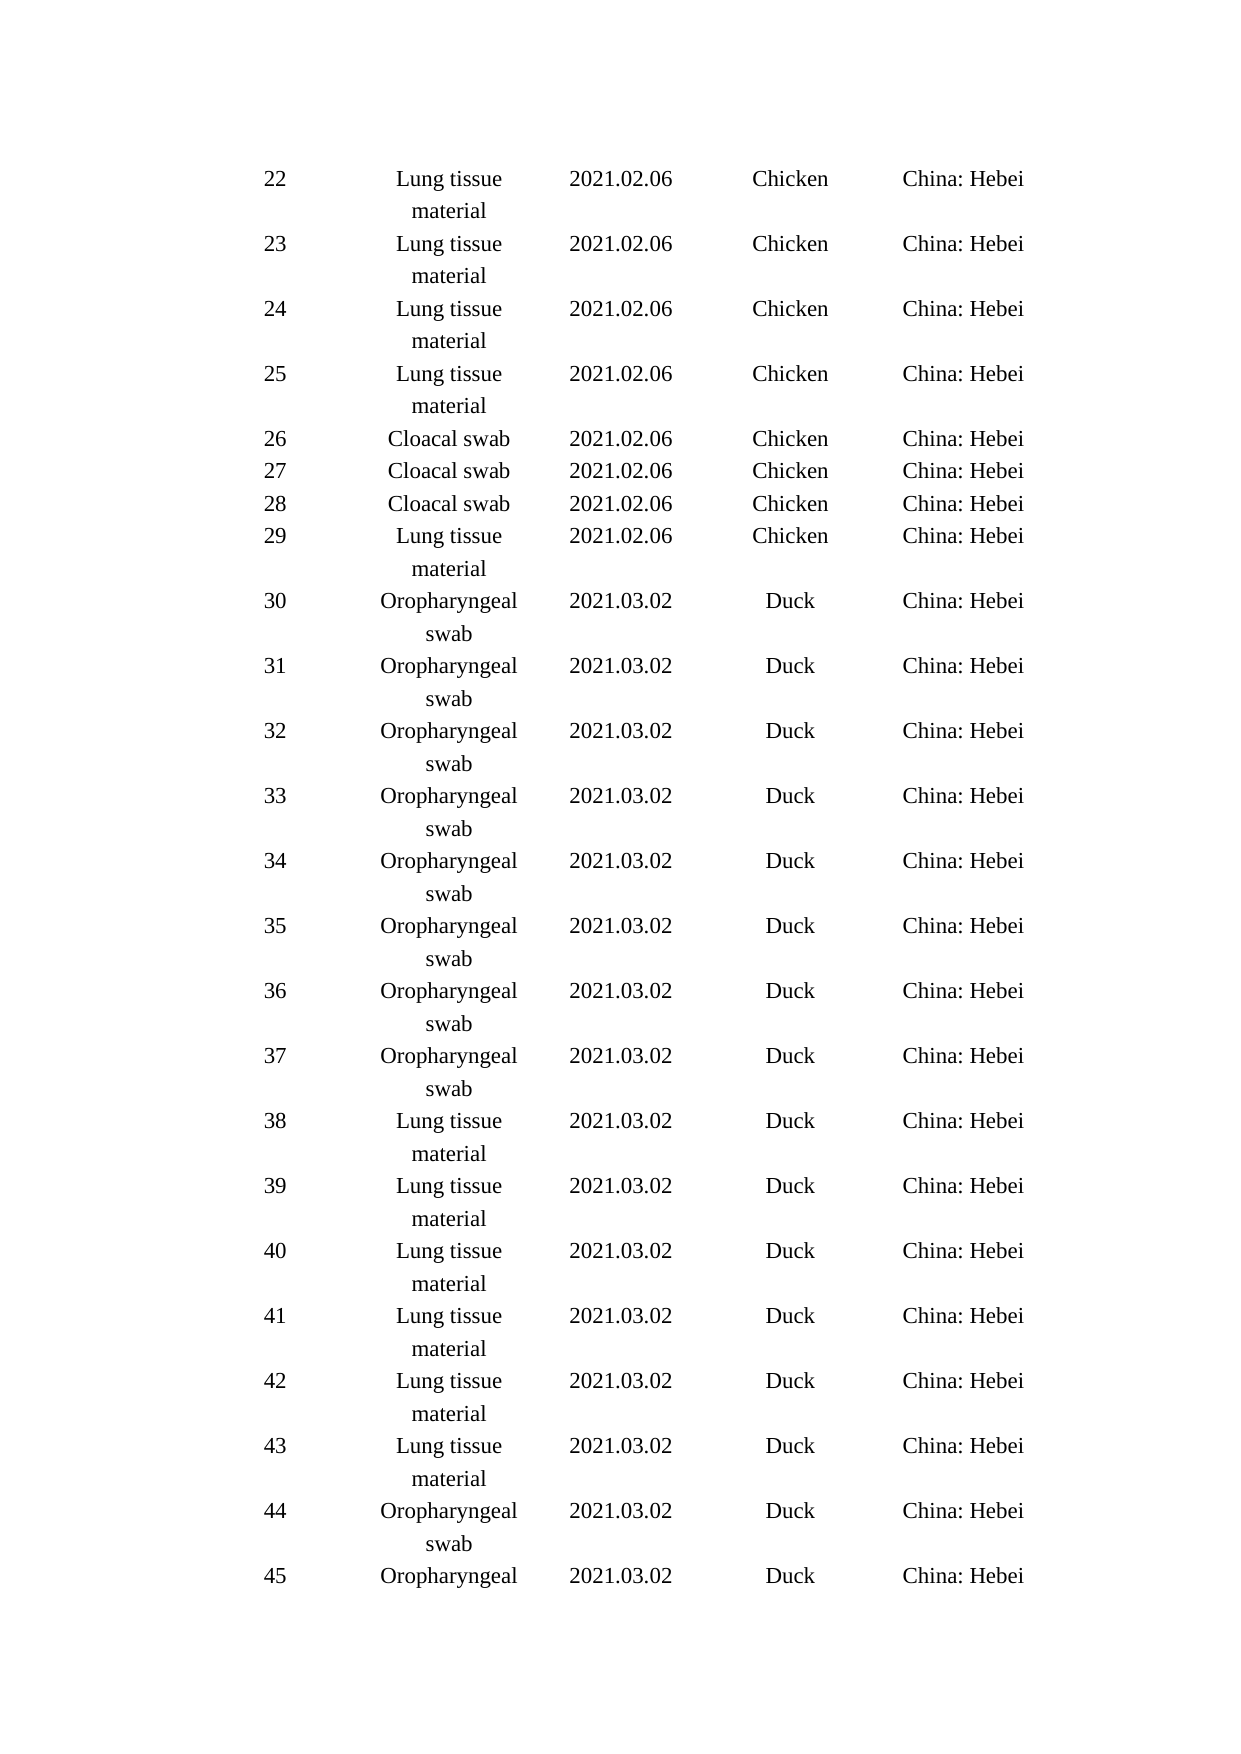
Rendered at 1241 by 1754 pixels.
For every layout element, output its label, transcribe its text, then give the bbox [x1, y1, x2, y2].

table_cell 40 [188, 1235, 362, 1299]
table_cell 2021.02.06 [536, 455, 706, 487]
table_cell Chicken [706, 357, 875, 422]
table_cell Chicken [706, 487, 875, 519]
table_cell Oropharyngeal swab [363, 975, 536, 1039]
table_cell Cloacal swab [363, 455, 536, 487]
table_cell Duck [706, 1300, 875, 1364]
table_cell China: Hebei [875, 910, 1052, 974]
table_cell Lung tissue material [363, 520, 536, 584]
table_cell Duck [706, 1170, 875, 1234]
table_cell Chicken [706, 520, 875, 584]
table_cell China: Hebei [875, 292, 1052, 357]
table_cell Lung tissue material [363, 357, 536, 422]
table_cell 2021.03.02 [536, 1430, 706, 1494]
table_cell Oropharyngeal swab [363, 1040, 536, 1104]
table_cell China: Hebei [875, 780, 1052, 844]
table_cell China: Hebei [875, 227, 1052, 292]
table_cell 2021.03.02 [536, 845, 706, 909]
table_cell 27 [188, 455, 362, 487]
table_cell Chicken [706, 422, 875, 454]
table_cell 42 [188, 1365, 362, 1429]
table_cell Duck [706, 845, 875, 909]
table_cell 2021.02.06 [536, 357, 706, 422]
table_cell Duck [706, 1560, 875, 1592]
table_cell Lung tissue material [363, 1365, 536, 1429]
table_cell 30 [188, 585, 362, 649]
table_cell Duck [706, 780, 875, 844]
table_cell Lung tissue material [363, 1430, 536, 1494]
table_cell Oropharyngeal swab [363, 585, 536, 649]
table_cell 2021.03.02 [536, 1300, 706, 1364]
table_cell Duck [706, 650, 875, 714]
table_cell 22 [188, 162, 362, 227]
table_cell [363, 162, 536, 227]
table_cell Oropharyngeal swab [363, 780, 536, 844]
table_cell 44 [188, 1495, 362, 1559]
table_cell China: Hebei [875, 650, 1052, 714]
table_cell Oropharyngeal swab [363, 650, 536, 714]
table_cell 31 [188, 650, 362, 714]
table_cell Lung tissue material [363, 1170, 536, 1234]
table_cell Duck [706, 1365, 875, 1429]
table_cell Chicken [706, 227, 875, 292]
table_cell China: Hebei [875, 845, 1052, 909]
table_cell 41 [188, 1300, 362, 1364]
table_cell 2021.02.06 [536, 520, 706, 584]
table_cell Oropharyngeal swab [363, 845, 536, 909]
table_cell 26 [188, 422, 362, 454]
table_cell 2021.02.06 [536, 227, 706, 292]
table_cell China: Hebei [875, 422, 1052, 454]
table_cell Duck [706, 1495, 875, 1559]
table_cell 2021.03.02 [536, 1365, 706, 1429]
table_cell Duck [706, 585, 875, 649]
table_cell 2021.03.02 [536, 1170, 706, 1234]
table_cell Duck [706, 1040, 875, 1104]
table_cell 33 [188, 780, 362, 844]
table_cell 36 [188, 975, 362, 1039]
table_cell 32 [188, 715, 362, 779]
table_cell 2021.02.06 [536, 292, 706, 357]
table_cell 39 [188, 1170, 362, 1234]
table_cell Duck [706, 910, 875, 974]
table_cell China: Hebei [875, 1040, 1052, 1104]
table_cell China: Hebei [875, 585, 1052, 649]
table_cell China: Hebei [875, 1300, 1052, 1364]
table_cell 2021.02.06 [536, 487, 706, 519]
table_cell 2021.03.02 [536, 780, 706, 844]
table_cell Duck [706, 1235, 875, 1299]
table_cell 2021.03.02 [536, 1495, 706, 1559]
table_cell 25 [188, 357, 362, 422]
table_cell China: Hebei [875, 1105, 1052, 1169]
table_cell 34 [188, 845, 362, 909]
table_cell Oropharyngeal swab [363, 715, 536, 779]
table_cell Cloacal swab [363, 487, 536, 519]
table_cell China: Hebei [875, 455, 1052, 487]
table_cell 24 [188, 292, 362, 357]
table_cell 2021.03.02 [536, 715, 706, 779]
table_cell 2021.03.02 [536, 910, 706, 974]
table_cell Duck [706, 1430, 875, 1494]
table_cell China: Hebei [875, 715, 1052, 779]
table_cell Lung tissue material [363, 227, 536, 292]
table_cell China: Hebei [875, 975, 1052, 1039]
table_cell Oropharyngeal swab [363, 910, 536, 974]
table_cell 2021.03.02 [536, 585, 706, 649]
table_cell 28 [188, 487, 362, 519]
table_cell Chicken [706, 162, 875, 227]
table_cell Chicken [706, 455, 875, 487]
table_cell China: Hebei [875, 1235, 1052, 1299]
table_cell China: Hebei [875, 520, 1052, 584]
table_cell Lung tissue material [363, 1105, 536, 1169]
table_cell Cloacal swab [363, 422, 536, 454]
table_cell Lung tissue material [363, 292, 536, 357]
table_cell 2021.03.02 [536, 975, 706, 1039]
table_cell China: Hebei [875, 1365, 1052, 1429]
table_cell 2021.02.06 [536, 162, 706, 227]
table_cell Lung tissue material [363, 1300, 536, 1364]
table_cell China: Hebei [875, 1560, 1052, 1592]
table_cell Duck [706, 715, 875, 779]
table_cell Oropharyngeal swab [363, 1560, 536, 1592]
table_cell China: Hebei [875, 162, 1052, 227]
table_cell 45 [188, 1560, 362, 1592]
table_cell 23 [188, 227, 362, 292]
table_cell Duck [706, 975, 875, 1039]
table_cell Lung tissue material [363, 1235, 536, 1299]
table_cell 43 [188, 1430, 362, 1494]
table_cell Duck [706, 1105, 875, 1169]
table_cell 2021.03.02 [536, 1560, 706, 1592]
table_cell 35 [188, 910, 362, 974]
table_cell 2021.03.02 [536, 1040, 706, 1104]
table_cell China: Hebei [875, 1495, 1052, 1559]
table_cell 29 [188, 520, 362, 584]
table_cell China: Hebei [875, 487, 1052, 519]
table_cell 2021.03.02 [536, 1235, 706, 1299]
table_cell China: Hebei [875, 1170, 1052, 1234]
table_cell China: Hebei [875, 1430, 1052, 1494]
table_cell 2021.03.02 [536, 1105, 706, 1169]
table_cell 2021.02.06 [536, 422, 706, 454]
table_cell China: Hebei [875, 357, 1052, 422]
table_cell Chicken [706, 292, 875, 357]
table_cell 37 [188, 1040, 362, 1104]
table_cell 38 [188, 1105, 362, 1169]
table_cell 2021.03.02 [536, 650, 706, 714]
table_cell Oropharyngeal swab [363, 1495, 536, 1559]
